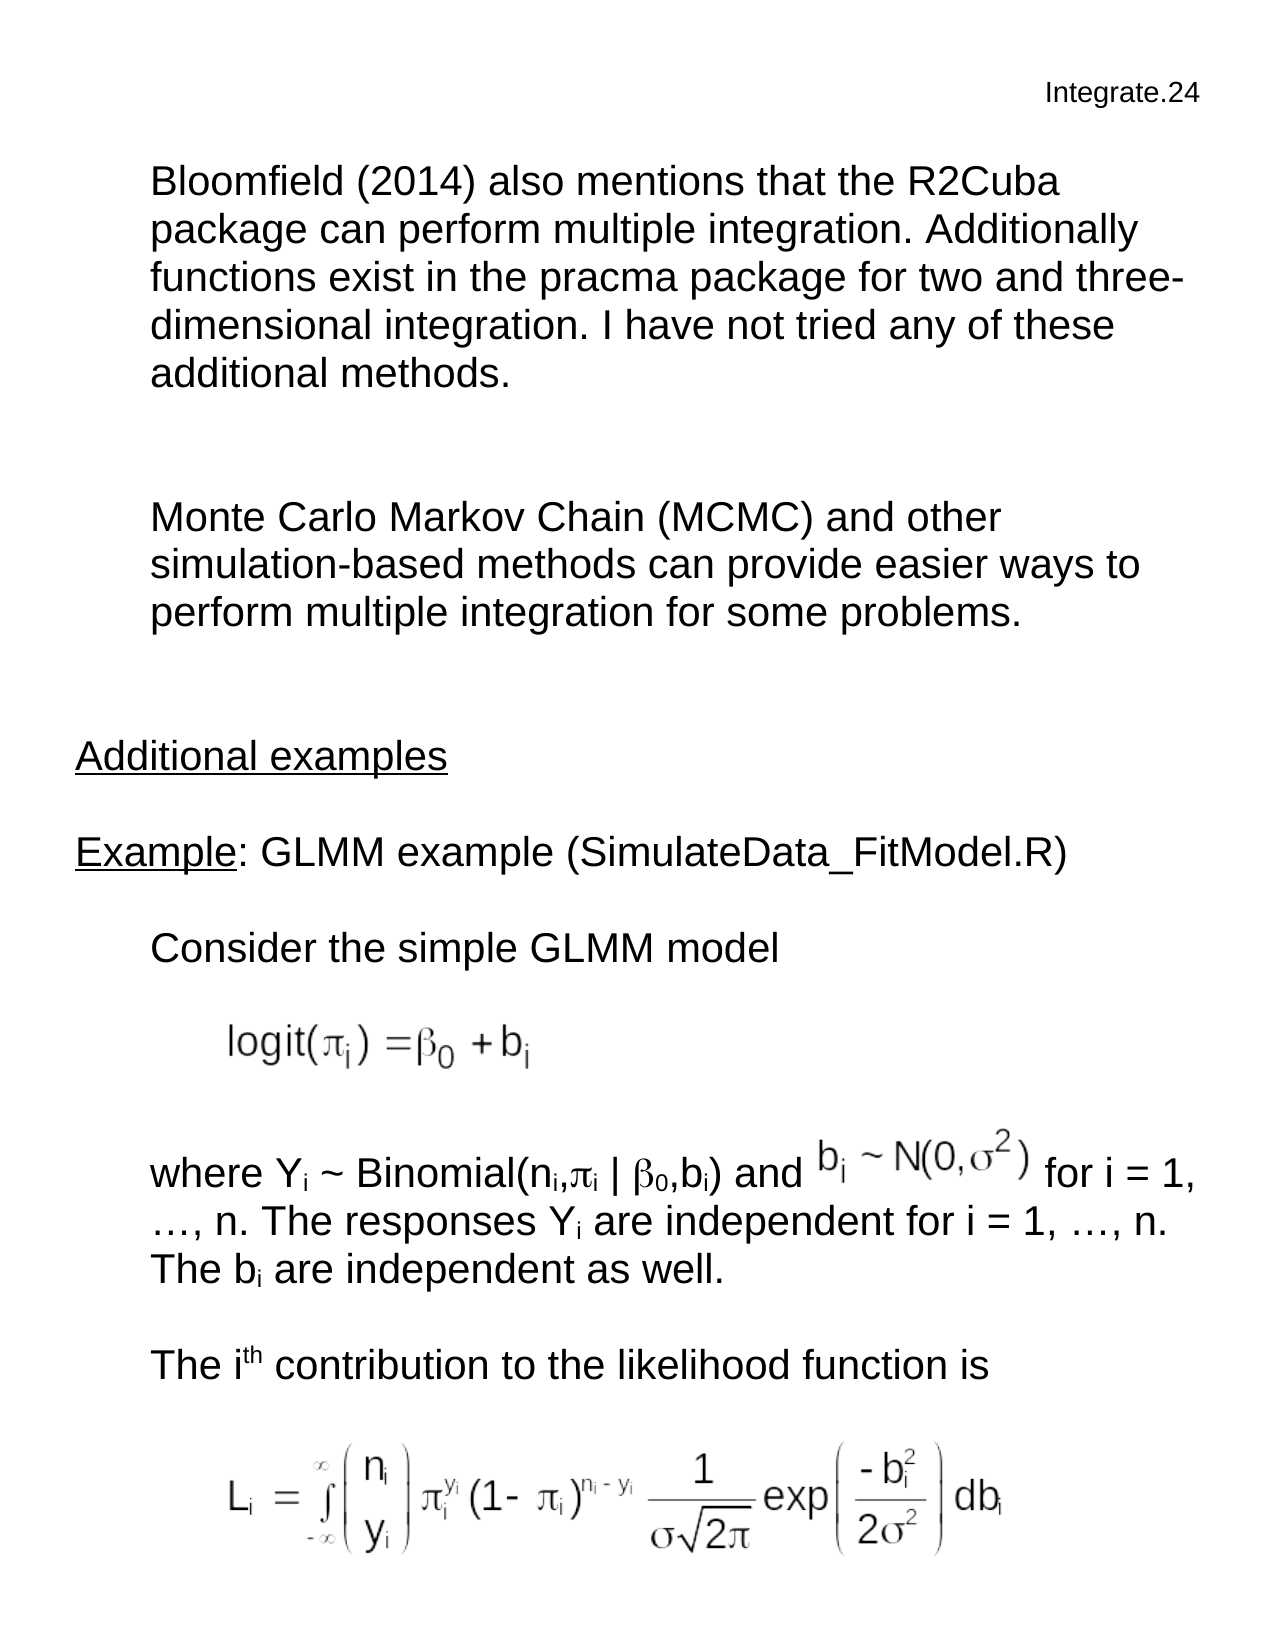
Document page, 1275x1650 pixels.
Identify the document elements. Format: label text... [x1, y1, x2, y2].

text where Yi ~ Binomial(ni,i | 0,bi) and for i = 1, …, n. The responses Yi are independent for i = 1, …, n. The bi are independent as well. [150, 1122, 1200, 1292]
list Example: GLMM example (SimulateData_FitModel.R) [75, 827, 1200, 875]
text Consider the simple GLMM model [150, 923, 1200, 971]
text Monte Carlo Markov Chain (MCMC) and other simulation-based methods can provide easier ways to perform multiple integration for some problems. [150, 492, 1200, 636]
text Bloomfield (2014) also mentions that the R2Cuba package can perform multiple integration. Additionally functions exist in the pracma package for two and three-dimensional integration. I have not tried any of these additional methods. [150, 156, 1200, 396]
text The ith contribution to the likelihood function is [150, 1340, 1200, 1388]
list Additional examples [75, 731, 1200, 779]
